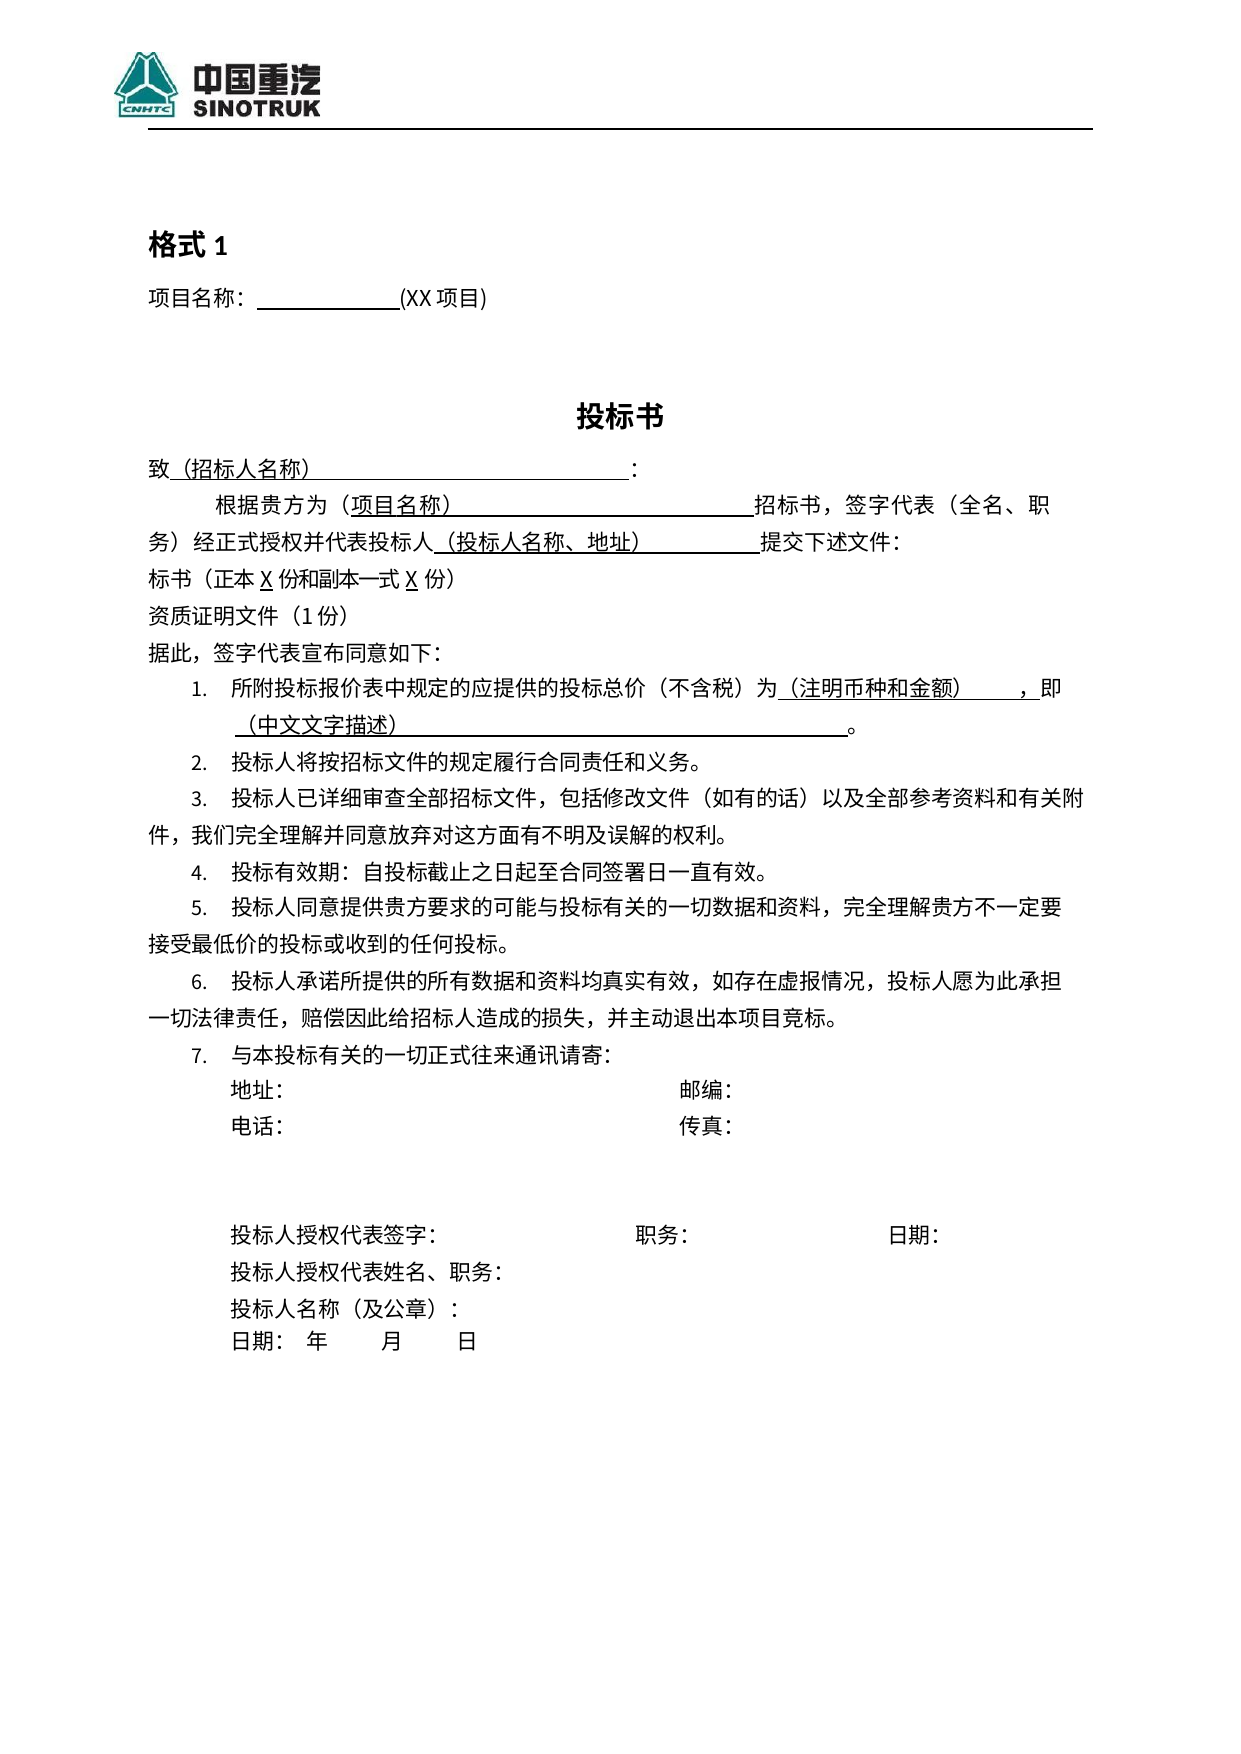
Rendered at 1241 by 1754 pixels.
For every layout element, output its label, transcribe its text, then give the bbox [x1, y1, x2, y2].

text 格式 1 [148, 222, 1154, 264]
text 根据贵方为（项目名称） 招标书，签字代表（全名、职务）经正式授权并代表投标人（投标人名称、地址） 提交下述文件： [148, 488, 1093, 557]
picture [113, 52, 321, 118]
list 投标人已详细审查全部招标文件，包括修改文件（如有的话）以及全部参考资料和有关附件，我们完全理解并同意放弃对这方面有不明及误解的权利。 [148, 781, 1084, 849]
subtitle 投标书 [86, 393, 1154, 436]
list 投标人承诺所提供的所有数据和资料均真实有效，如存在虚报情况，投标人愿为此承担一切法律责任，赔偿因此给招标人造成的损失，并主动退出本项目竞标。 [148, 964, 1083, 1033]
text 投标人授权代表签字： 职务： 日期：投标人授权代表姓名、职务： [231, 1218, 952, 1287]
text 投标人名称（及公章）： [231, 1292, 1154, 1324]
text 标书（正本 X 份和副本一式 X 份） [148, 562, 473, 593]
text （中文文字描述） 。 [235, 708, 1154, 740]
text 电话： 传真： [231, 1109, 1154, 1141]
text 日期： 年 月 日 [231, 1324, 1154, 1356]
text 致（招标人名称） ： [148, 452, 1154, 483]
text 地址： 邮编： [231, 1073, 1154, 1105]
list 投标有效期：自投标截止之日起至合同签署日一直有效。 [148, 855, 1154, 886]
text 项目名称： (XX项目) [146, 281, 492, 312]
list 投标人同意提供贵方要求的可能与投标有关的一切数据和资料，完全理解贵方不一定要接受最低价的投标或收到的任何投标。 [148, 890, 1083, 959]
list 与本投标有关的一切正式往来通讯请寄： [148, 1038, 1154, 1069]
list 所附投标报价表中规定的应提供的投标总价（不含税）为（注明币种和金额） ，即 [148, 671, 1154, 703]
list 投标人将按招标文件的规定履行合同责任和义务。 [148, 745, 1154, 777]
text 资质证明文件（1份） [148, 599, 473, 630]
text 据此，签字代表宣布同意如下： [148, 636, 1154, 667]
